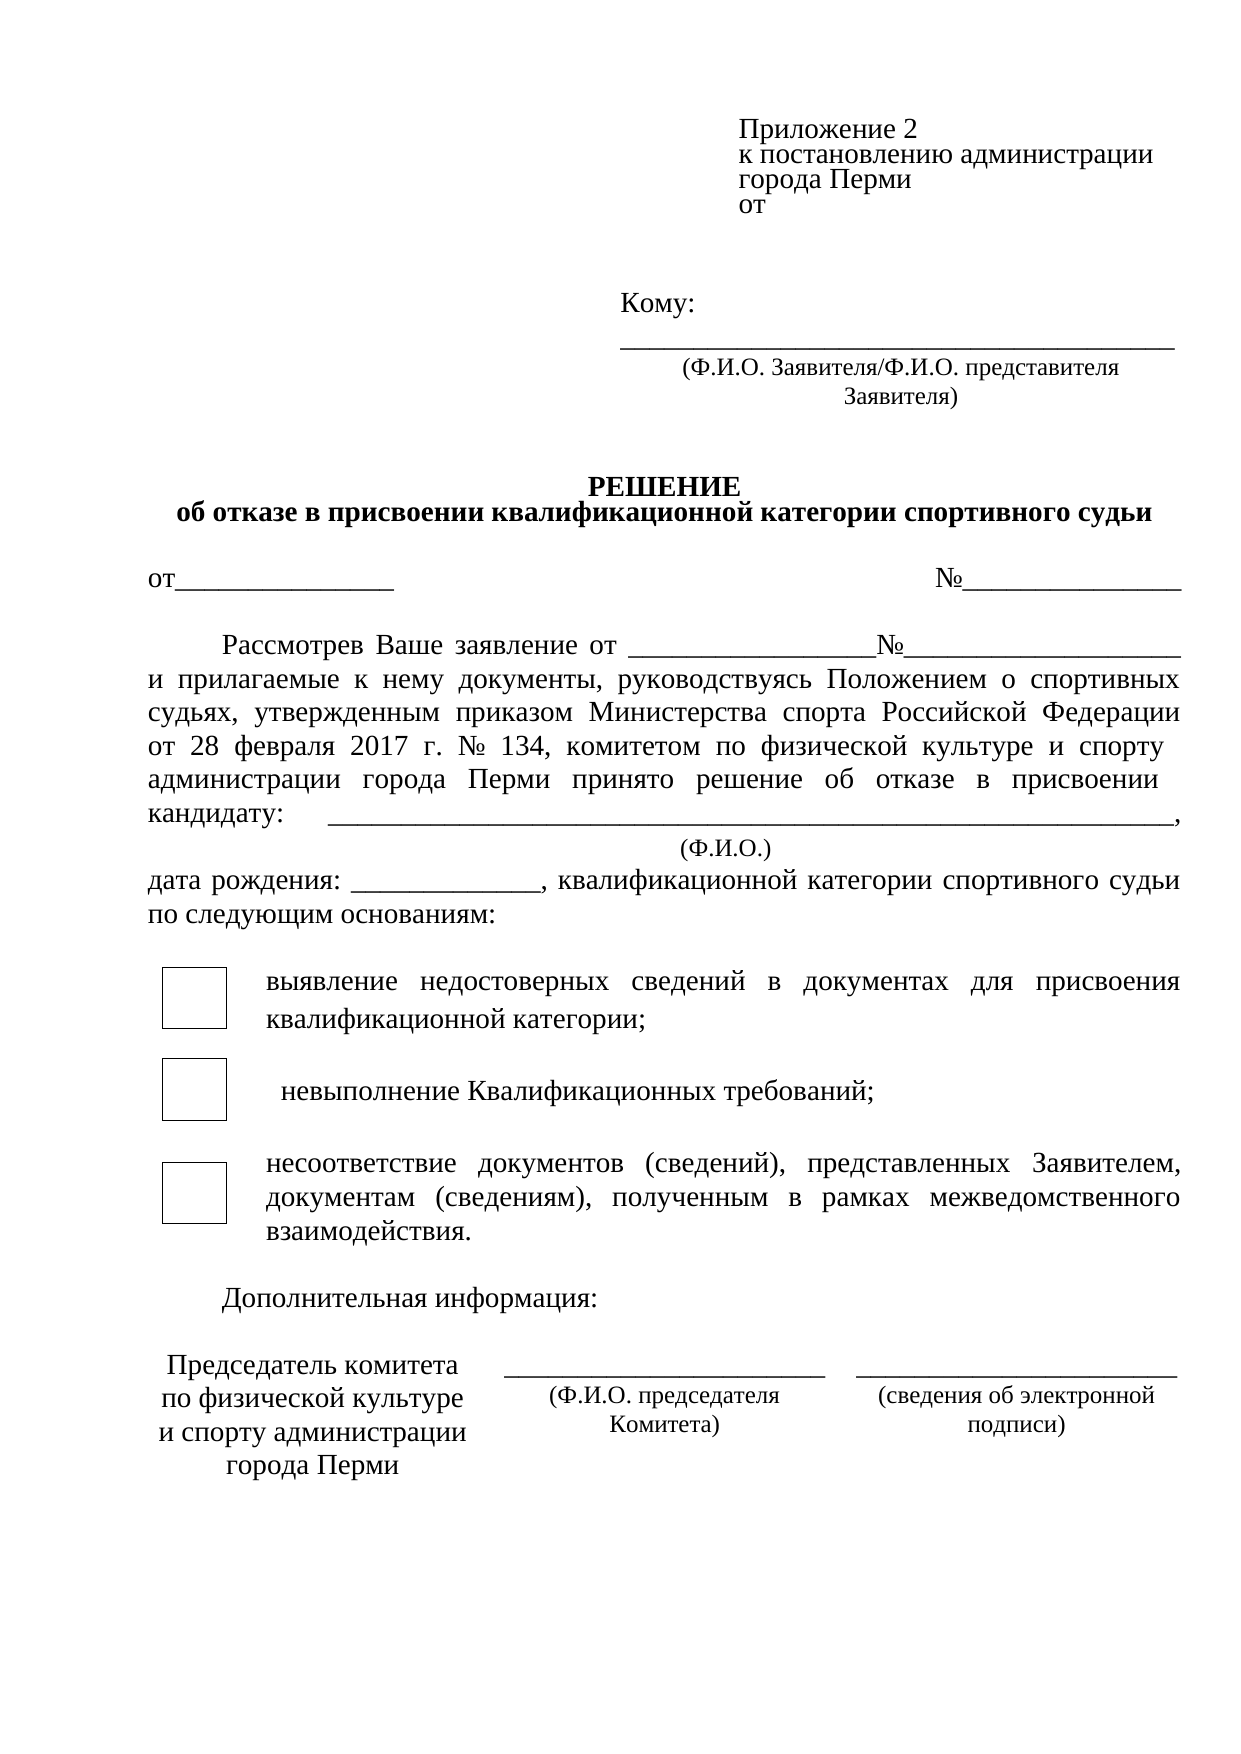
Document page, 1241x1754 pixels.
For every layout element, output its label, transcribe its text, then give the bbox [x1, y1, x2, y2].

table_header ______________________ (сведения об электронной подписи) [840, 1347, 1192, 1481]
text (Ф.И.О. Заявителя/Ф.И.О. представителя [620, 352, 1181, 381]
text к постановлению администрации [738, 143, 1181, 168]
text дата рождения: _____________, квалификационной категории спортивного судьи по следующим основаниям: [148, 862, 1181, 929]
table_header от_______________ [136, 560, 664, 594]
table_header №_______________ [664, 560, 1192, 594]
text Дополнительная информация: [148, 1280, 1181, 1313]
text выявление недостоверных сведений в документах для присвоения квалификационной категории; [266, 963, 1181, 1035]
text РЕШЕНИЕ [148, 477, 1181, 502]
text Кому: [620, 285, 1181, 319]
text об отказе в присвоении квалификационной категории спортивного судьи [148, 502, 579, 527]
text ______________________________________ [620, 319, 1181, 352]
text Приложение 2 [738, 118, 1181, 143]
table_header ______________________ (Ф.И.О. председателя Комитета) [489, 1347, 840, 1481]
text об отказе в присвоении квалификационной категории спортивного судьи [583, 502, 1181, 527]
text Заявителя) [620, 381, 1181, 410]
text от [738, 193, 1181, 218]
table_header Председатель комитета по физической культуре и спорту администрации города Перми [136, 1347, 488, 1481]
text невыполнение Квалификационных требований; [281, 1073, 1181, 1107]
text города Перми [738, 168, 1181, 193]
text несоответствие документов (сведений), представленных Заявителем, документам (сведениям), полученным в рамках межведомственного взаимодействия. [266, 1146, 1181, 1246]
text Рассмотрев Ваше заявление от _________________№___________________ и прилагаемые к нему документы, руководствуясь Положением о спортивных судьях, утвержденным приказом Министерства спорта Российской Федерации от 28 февраля 2017 г. № 134, комитетом по физической культуре и спорту администрации города Перми принято решение об отказе в присвоении кандидату: __________________________________________________________, (Ф.И.О.) [148, 627, 1181, 862]
